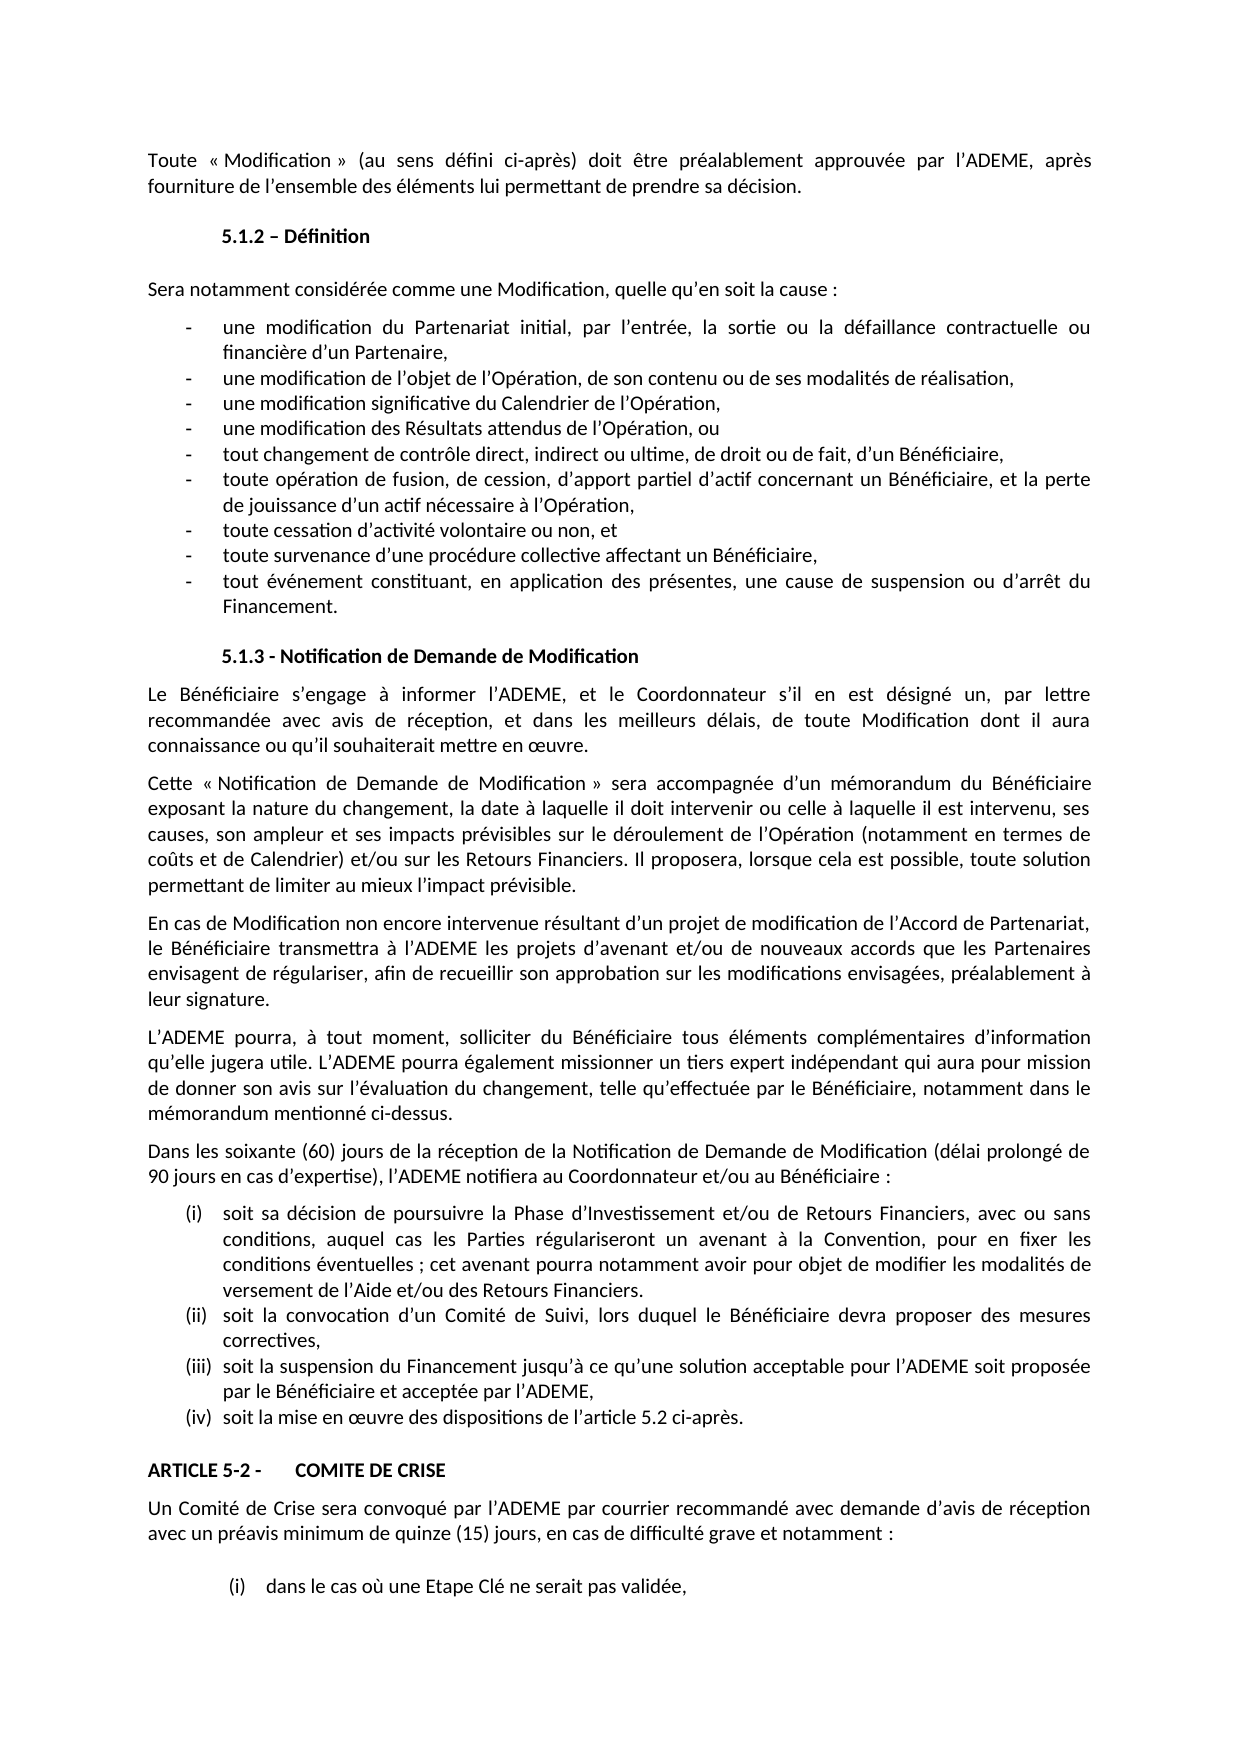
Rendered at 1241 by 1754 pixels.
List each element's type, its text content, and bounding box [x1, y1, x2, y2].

text Dans les soixante (60) jours de la réception de la Notification de Demande de Modification (délai prolongé de 90 jours en cas d’expertise), l’ADEME notifiera au Coordonnateur et/ou au Bénéficiaire : [148, 1138, 1093, 1188]
list soit la convocation d’un Comité de Suivi, lors duquel le Bénéficiaire devra proposer des mesures correctives, [185, 1302, 1093, 1353]
list tout changement de contrôle direct, indirect ou ultime, de droit ou de fait, d’un Bénéficiaire, [185, 441, 1093, 466]
list soit la mise en œuvre des dispositions de l’article 5.2 ci-après. [185, 1404, 1093, 1429]
list dans le cas où une Etape Clé ne serait pas validée, [228, 1574, 1093, 1599]
list tout événement constituant, en application des présentes, une cause de suspension ou d’arrêt du Financement. [185, 568, 1093, 619]
list soit la suspension du Financement jusqu’à ce qu’une solution acceptable pour l’ADEME soit proposée par le Bénéficiaire et acceptée par l’ADEME, [185, 1353, 1093, 1404]
text Cette « Notification de Demande de Modification » sera accompagnée d’un mémorandum du Bénéficiaire exposant la nature du changement, la date à laquelle il doit intervenir ou celle à laquelle il est intervenu, ses causes, son ampleur et ses impacts prévisibles sur le déroulement de l’Opération (notamment en termes de coûts et de Calendrier) et/ou sur les Retours Financiers. Il proposera, lorsque cela est possible, toute solution permettant de limiter au mieux l’impact prévisible. [148, 770, 1093, 897]
list toute cessation d’activité volontaire ou non, et [185, 517, 1093, 543]
text L’ADEME pourra, à tout moment, solliciter du Bénéficiaire tous éléments complémentaires d’information qu’elle jugera utile. L’ADEME pourra également missionner un tiers expert indépendant qui aura pour mission de donner son avis sur l’évaluation du changement, telle qu’effectuée par le Bénéficiaire, notamment dans le mémorandum mentionné ci-dessus. [148, 1024, 1093, 1126]
subtitle ARTICLE 5-2 - COMITE DE CRISE [148, 1457, 1093, 1482]
text En cas de Modification non encore intervenue résultant d’un projet de modification de l’Accord de Partenariat, le Bénéficiaire transmettra à l’ADEME les projets d’avenant et/ou de nouveaux accords que les Partenaires envisagent de régulariser, afin de recueillir son approbation sur les modifications envisagées, préalablement à leur signature. [148, 910, 1093, 1011]
list toute survenance d’une procédure collective affectant un Bénéficiaire, [185, 543, 1093, 568]
list toute opération de fusion, de cession, d’apport partiel d’actif concernant un Bénéficiaire, et la perte de jouissance d’un actif nécessaire à l’Opération, [185, 466, 1093, 517]
subtitle 5.1.3 - Notification de Demande de Modification [221, 644, 1093, 669]
subtitle 5.1.2 – Définition [221, 223, 1093, 248]
list une modification significative du Calendrier de l’Opération, [185, 390, 1093, 416]
list une modification des Résultats attendus de l’Opération, ou [185, 416, 1093, 441]
list une modification du Partenariat initial, par l’entrée, la sortie ou la défaillance contractuelle ou financière d’un Partenaire, [185, 314, 1093, 365]
list soit sa décision de poursuivre la Phase d’Investissement et/ou de Retours Financiers, avec ou sans conditions, auquel cas les Parties régulariseront un avenant à la Convention, pour en fixer les conditions éventuelles ; cet avenant pourra notamment avoir pour objet de modifier les modalités de versement de l’Aide et/ou des Retours Financiers. [185, 1201, 1093, 1302]
text Un Comité de Crise sera convoqué par l’ADEME par courrier recommandé avec demande d’avis de réception avec un préavis minimum de quinze (15) jours, en cas de difficulté grave et notamment : [148, 1495, 1093, 1546]
list une modification de l’objet de l’Opération, de son contenu ou de ses modalités de réalisation, [185, 365, 1093, 390]
text Toute « Modification » (au sens défini ci-après) doit être préalablement approuvée par l’ADEME, après fourniture de l’ensemble des éléments lui permettant de prendre sa décision. [148, 148, 1093, 198]
text Sera notamment considérée comme une Modification, quelle qu’en soit la cause : [148, 276, 1093, 301]
text Le Bénéficiaire s’engage à informer l’ADEME, et le Coordonnateur s’il en est désigné un, par lettre recommandée avec avis de réception, et dans les meilleurs délais, de toute Modification dont il aura connaissance ou qu’il souhaiterait mettre en œuvre. [148, 681, 1093, 758]
